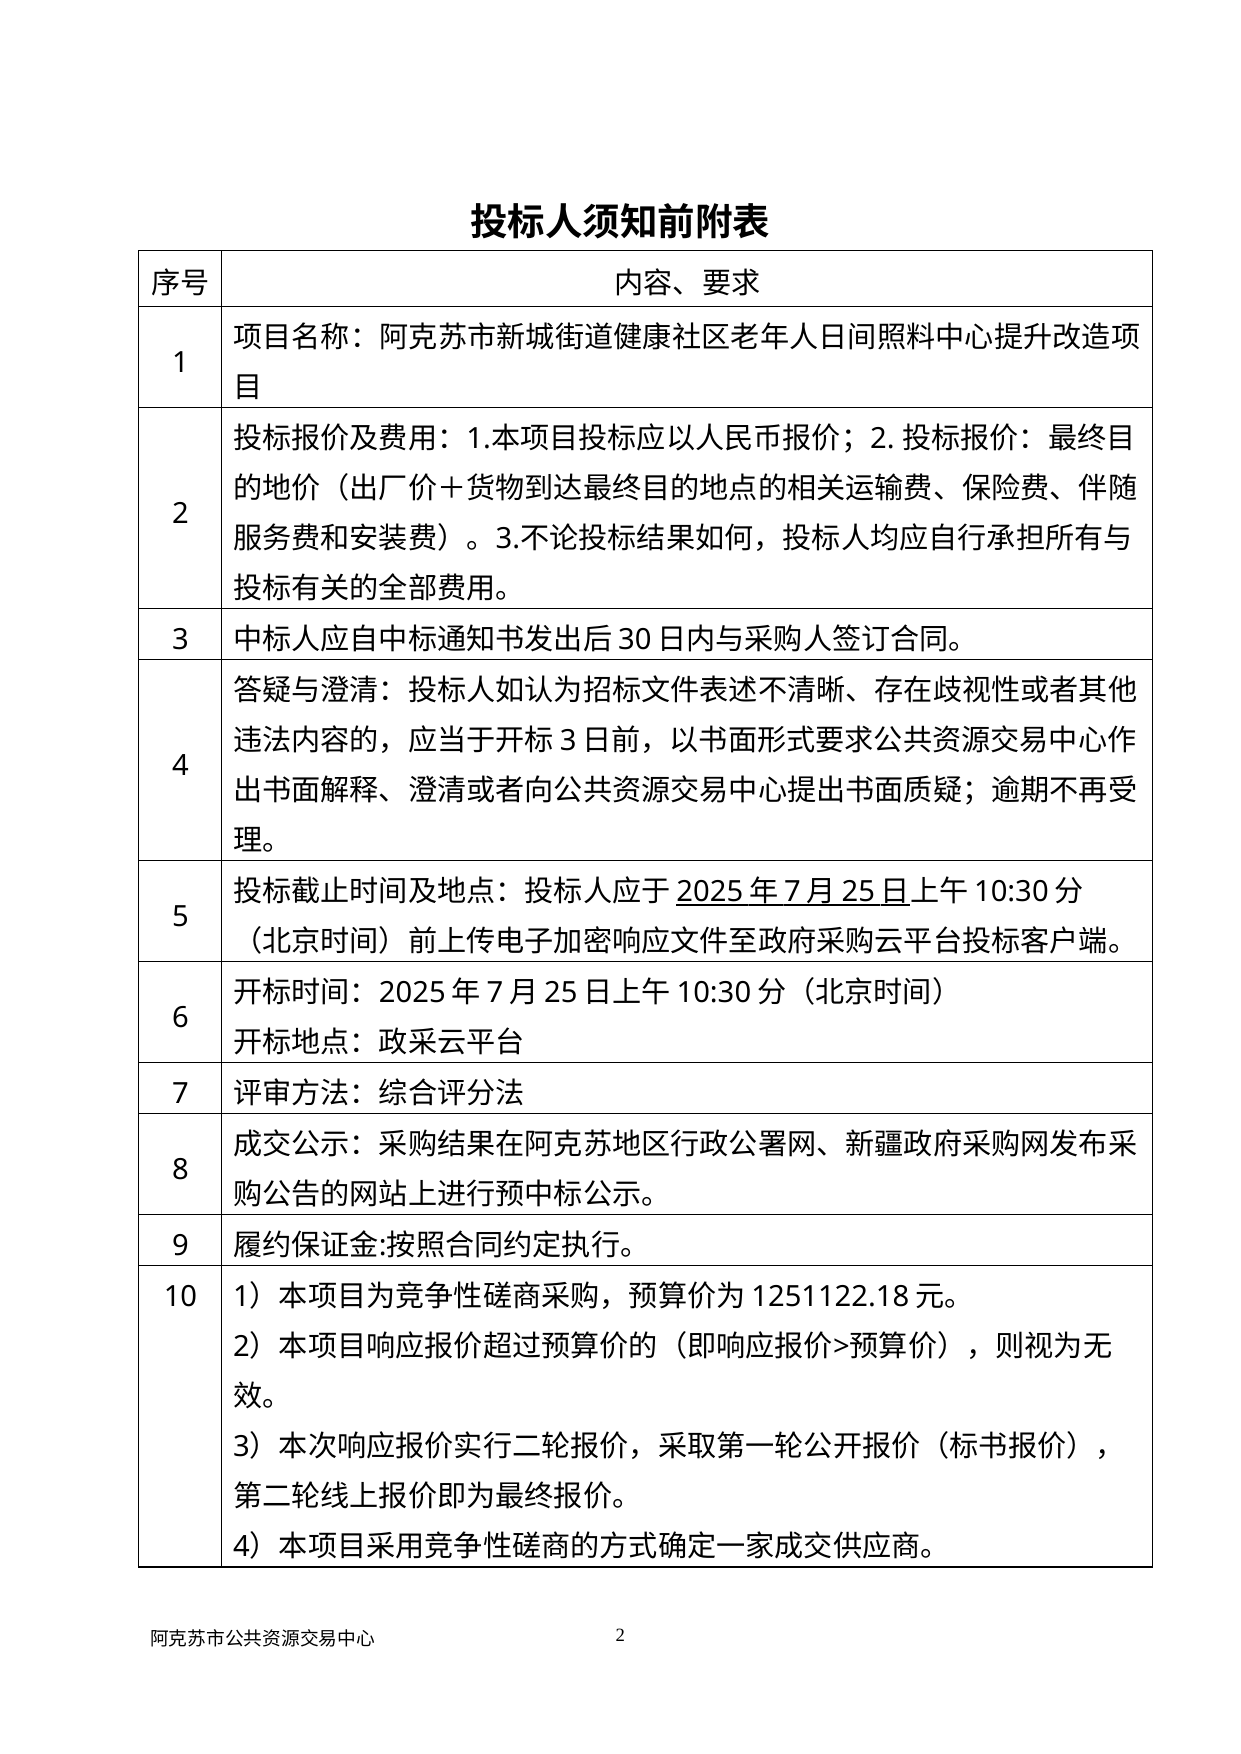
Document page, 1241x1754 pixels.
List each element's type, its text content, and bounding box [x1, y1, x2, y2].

table_cell 10 [139, 1266, 221, 1566]
table_cell 项目名称：阿克苏市新城街道健康社区老年人日间照料中心提升改造项目 [222, 307, 1152, 407]
table_header 内容、要求 [222, 251, 1152, 306]
table_cell 2 [139, 408, 221, 608]
table_cell 答疑与澄清：投标人如认为招标文件表述不清晰、存在歧视性或者其他违法内容的，应当于开标3日前，以书面形式要求公共资源交易中心作出书面解释、澄清或者向公共资源交易中心提出书面质疑；逾期不再受理。 [222, 660, 1152, 860]
table_cell 履约保证金:按照合同约定执行。 [222, 1215, 1152, 1265]
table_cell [222, 1266, 1152, 1566]
text 投标人须知前附表 [150, 177, 1090, 250]
table_cell 4 [139, 660, 221, 860]
table_cell 投标截止时间及地点：投标人应于2025年7月25日上午10:30分（北京时间）前上传电子加密响应文件至政府采购云平台投标客户端。 [222, 861, 1152, 961]
table_cell 6 [139, 962, 221, 1062]
table_cell 9 [139, 1215, 221, 1265]
table_cell 中标人应自中标通知书发出后30日内与采购人签订合同。 [222, 609, 1152, 659]
table_cell 开标时间：2025年7月25日上午10:30分（北京时间） 开标地点：政采云平台 [222, 962, 1152, 1062]
table_cell 3 [139, 609, 221, 659]
table_cell 8 [139, 1114, 221, 1214]
table_cell 5 [139, 861, 221, 961]
table_cell 投标报价及费用：1.本项目投标应以人民币报价；2. 投标报价：最终目的地价（出厂价＋货物到达最终目的地点的相关运输费、保险费、伴随服务费和安装费）。3.不论投标结果如何，投标人均应自行承担所有与投标有关的全部费用。 [222, 408, 1152, 608]
table_cell 成交公示：采购结果在阿克苏地区行政公署网、新疆政府采购网发布采购公告的网站上进行预中标公示。 [222, 1114, 1152, 1214]
table_cell 7 [139, 1063, 221, 1113]
table_header 序号 [139, 251, 221, 306]
table_cell 1 [139, 307, 221, 407]
table_cell 评审方法：综合评分法 [222, 1063, 1152, 1113]
